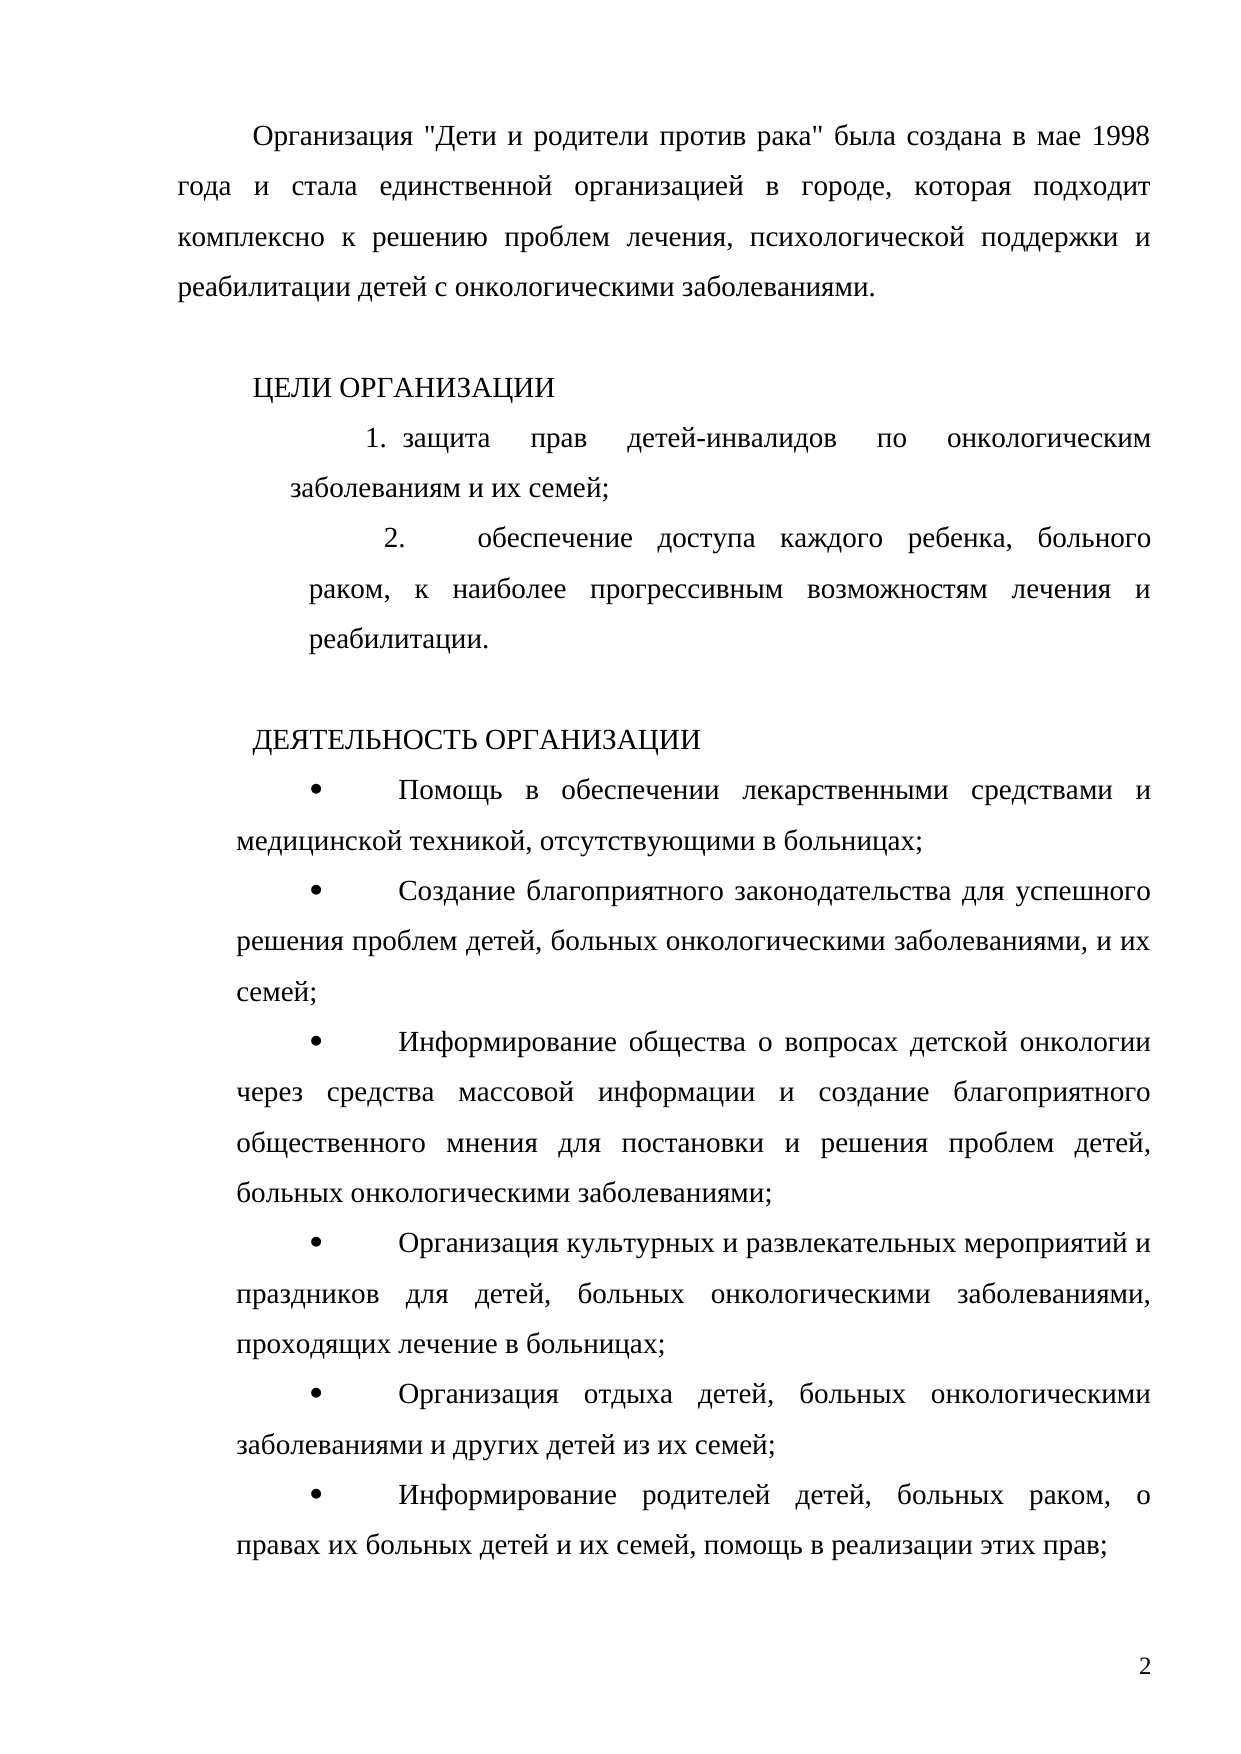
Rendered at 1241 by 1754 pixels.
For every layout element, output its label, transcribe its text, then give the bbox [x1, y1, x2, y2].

text ЦЕЛИ ОРГАНИЗАЦИИ [177, 370, 1152, 403]
list Информирование родителей детей, больных раком, о правах их больных детей и их семей, помощь в реализации этих прав; [236, 1477, 1152, 1561]
list Организация культурных и развлекательных мероприятий и праздников для детей, больных онкологическими заболеваниями, проходящих лечение в больницах; [236, 1225, 1152, 1359]
list обеспечение доступа каждого ребенка, больного раком, к наиболее прогрессивным возможностям лечения и реабилитации. [308, 521, 1152, 655]
text Организация "Дети и родители против рака" была создана в мае 1998 года и стала единственной организацией в городе, которая подходит комплексно к решению проблем лечения, психологической поддержки и реабилитации детей с онкологическими заболеваниями. [177, 118, 1152, 303]
list Создание благоприятного законодательства для успешного решения проблем детей, больных онкологическими заболеваниями, и их семей; [236, 873, 1152, 1007]
list Организация отдыха детей, больных онкологическими заболеваниями и других детей из их семей; [236, 1376, 1152, 1460]
list Помощь в обеспечении лекарственными средствами и медицинской техникой, отсутствующими в больницах; [236, 772, 1152, 856]
list защита прав детей-инвалидов по онкологическим заболеваниям и их семей; [290, 420, 1152, 504]
list Информирование общества о вопросах детской онкологии через средства массовой информации и создание благоприятного общественного мнения для постановки и решения проблем детей, больных онкологическими заболеваниями; [236, 1024, 1152, 1208]
text ДЕЯТЕЛЬНОСТЬ ОРГАНИЗАЦИИ [177, 722, 1152, 755]
